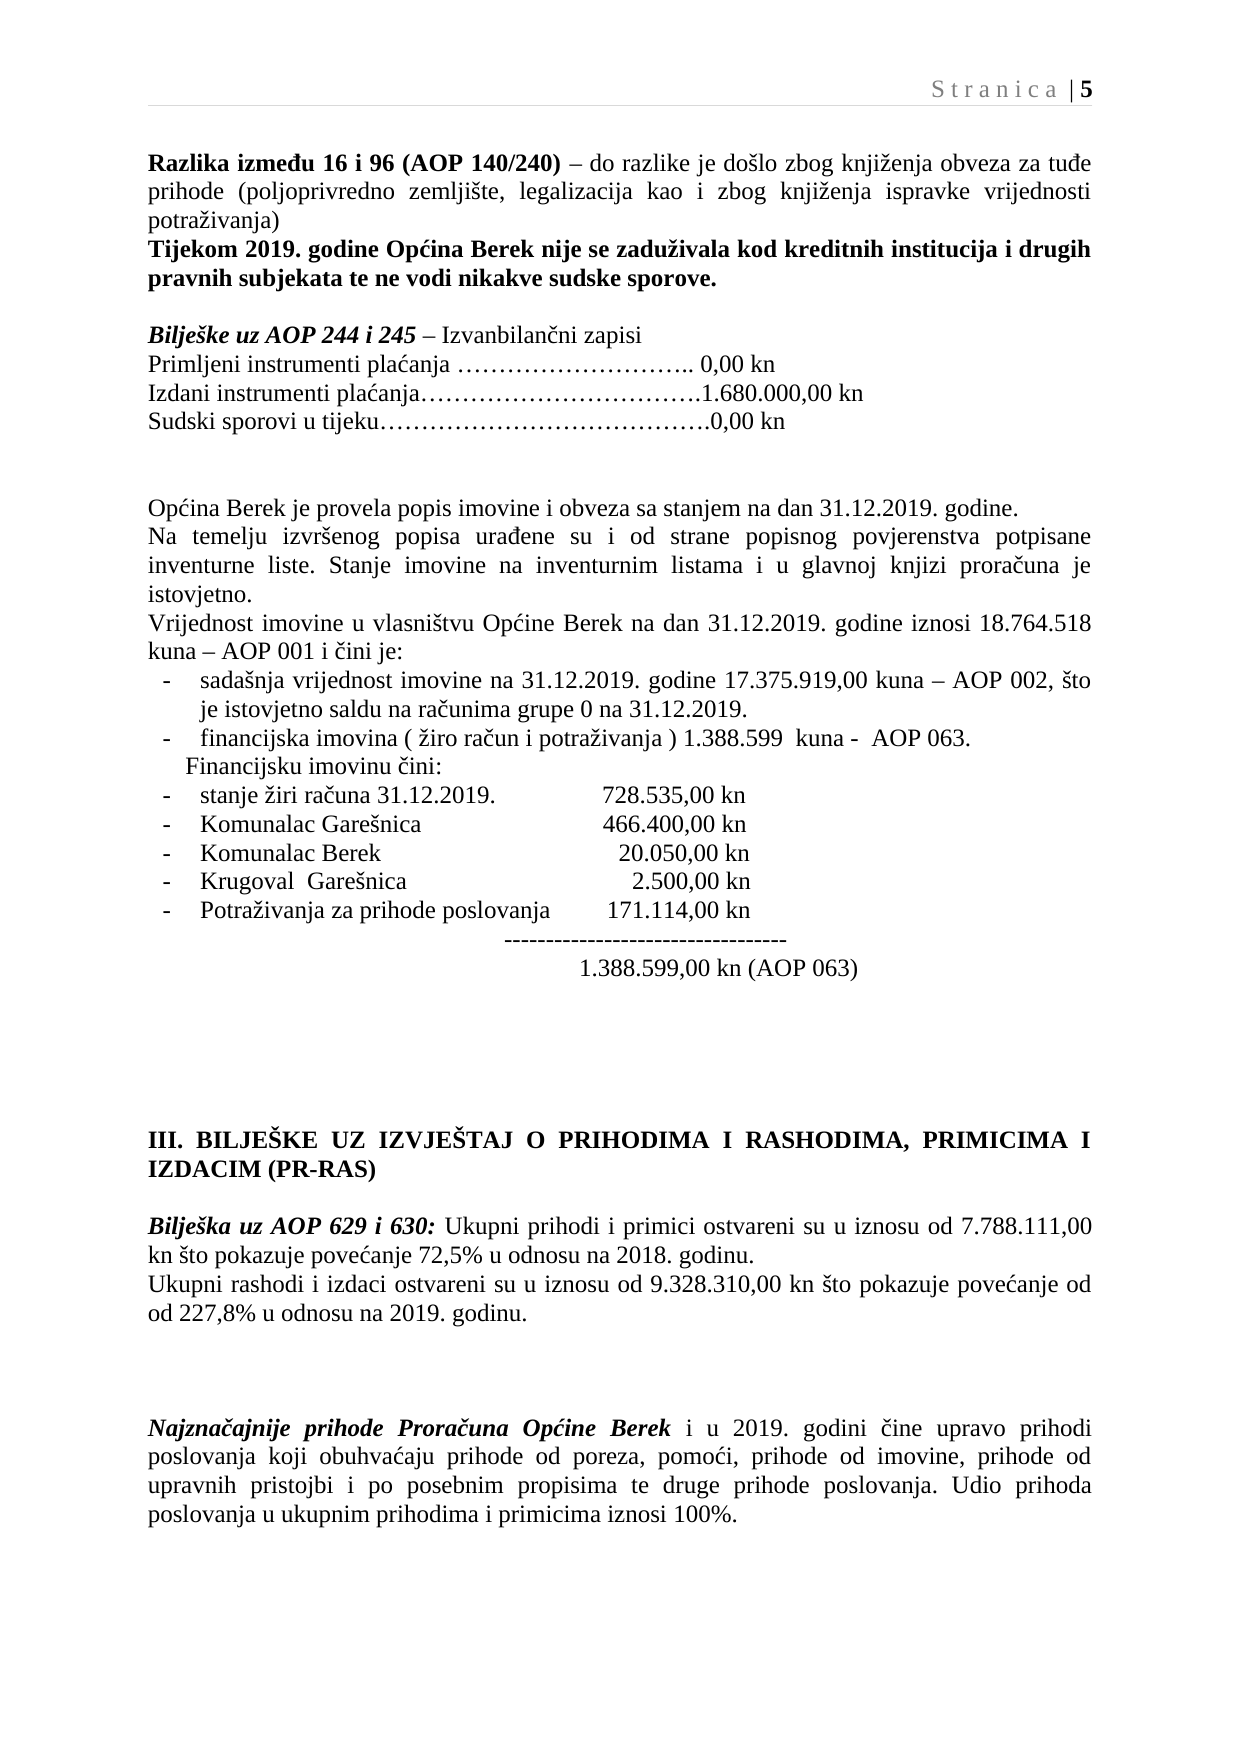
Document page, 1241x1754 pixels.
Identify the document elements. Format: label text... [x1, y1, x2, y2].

list stanje žiri računa 31.12.2019. 728.535,00 kn [162, 780, 1092, 809]
list Potraživanja za prihode poslovanja 171.114,00 kn [162, 895, 1092, 924]
text Tijekom 2019. godine Općina Berek nije se zaduživala kod kreditnih institucija i drugih pravnih subjekata te ne vodi nikakve sudske sporove. [148, 234, 1092, 291]
text Na temelju izvršenog popisa urađene su i od strane popisnog povjerenstva potpisane inventurne liste. Stanje imovine na inventurnim listama i u glavnoj knjizi proračuna je istovjetno. [148, 521, 1092, 608]
list Komunalac Berek 20.050,00 kn [162, 838, 1092, 866]
list Krugoval Garešnica 2.500,00 kn [162, 866, 1092, 895]
text Primljeni instrumenti plaćanja ……………………….. 0,00 kn [148, 349, 1092, 378]
text Vrijednost imovine u vlasništvu Općine Berek na dan 31.12.2019. godine iznosi 18.764.518 kuna – AOP 001 i čini je: [148, 608, 1092, 665]
text ---------------------------------- [185, 924, 1092, 953]
text Općina Berek je provela popis imovine i obveza sa stanjem na dan 31.12.2019. godine. [148, 493, 1092, 521]
text Bilješka uz AOP 629 i 630: Ukupni prihodi i primici ostvareni su u iznosu od 7.788.111,00 kn što pokazuje povećanje 72,5% u odnosu na 2018. godinu. [148, 1211, 1092, 1269]
text III. BILJEŠKE UZ IZVJEŠTAJ O PRIHODIMA I RASHODIMA, PRIMICIMA I IZDACIM (PR-RAS) [148, 1125, 1092, 1183]
list sadašnja vrijednost imovine na 31.12.2019. godine 17.375.919,00 kuna – AOP 002, što je istovjetno saldu na računima grupe 0 na 31.12.2019. [162, 665, 1092, 723]
list financijska imovina ( žiro račun i potraživanja ) 1.388.599 kuna - AOP 063. [162, 723, 1092, 751]
text Financijsku imovinu čini: [185, 751, 1092, 780]
text 1.388.599,00 kn (AOP 063) [573, 953, 1092, 981]
text Ukupni rashodi i izdaci ostvareni su u iznosu od 9.328.310,00 kn što pokazuje povećanje od od 227,8% u odnosu na 2019. godinu. [148, 1269, 1092, 1326]
list Komunalac Garešnica 466.400,00 kn [162, 809, 1092, 838]
text Izdani instrumenti plaćanja…………………………….1.680.000,00 kn [148, 378, 1092, 406]
text Najznačajnije prihode Proračuna Općine Berek i u 2019. godini čine upravo prihodi poslovanja koji obuhvaćaju prihode od poreza, pomoći, prihode od imovine, prihode od upravnih pristojbi i po posebnim propisima te druge prihode poslovanja. Udio prihoda poslovanja u ukupnim prihodima i primicima iznosi 100%. [148, 1413, 1092, 1528]
text Razlika između 16 i 96 (AOP 140/240) – do razlike je došlo zbog knjiženja obveza za tuđe prihode (poljoprivredno zemljište, legalizacija kao i zbog knjiženja ispravke vrijednosti potraživanja) [148, 148, 1092, 234]
text Sudski sporovi u tijeku………………………………….0,00 kn [148, 406, 1092, 435]
text Bilješke uz AOP 244 i 245 – Izvanbilančni zapisi [148, 320, 1092, 349]
